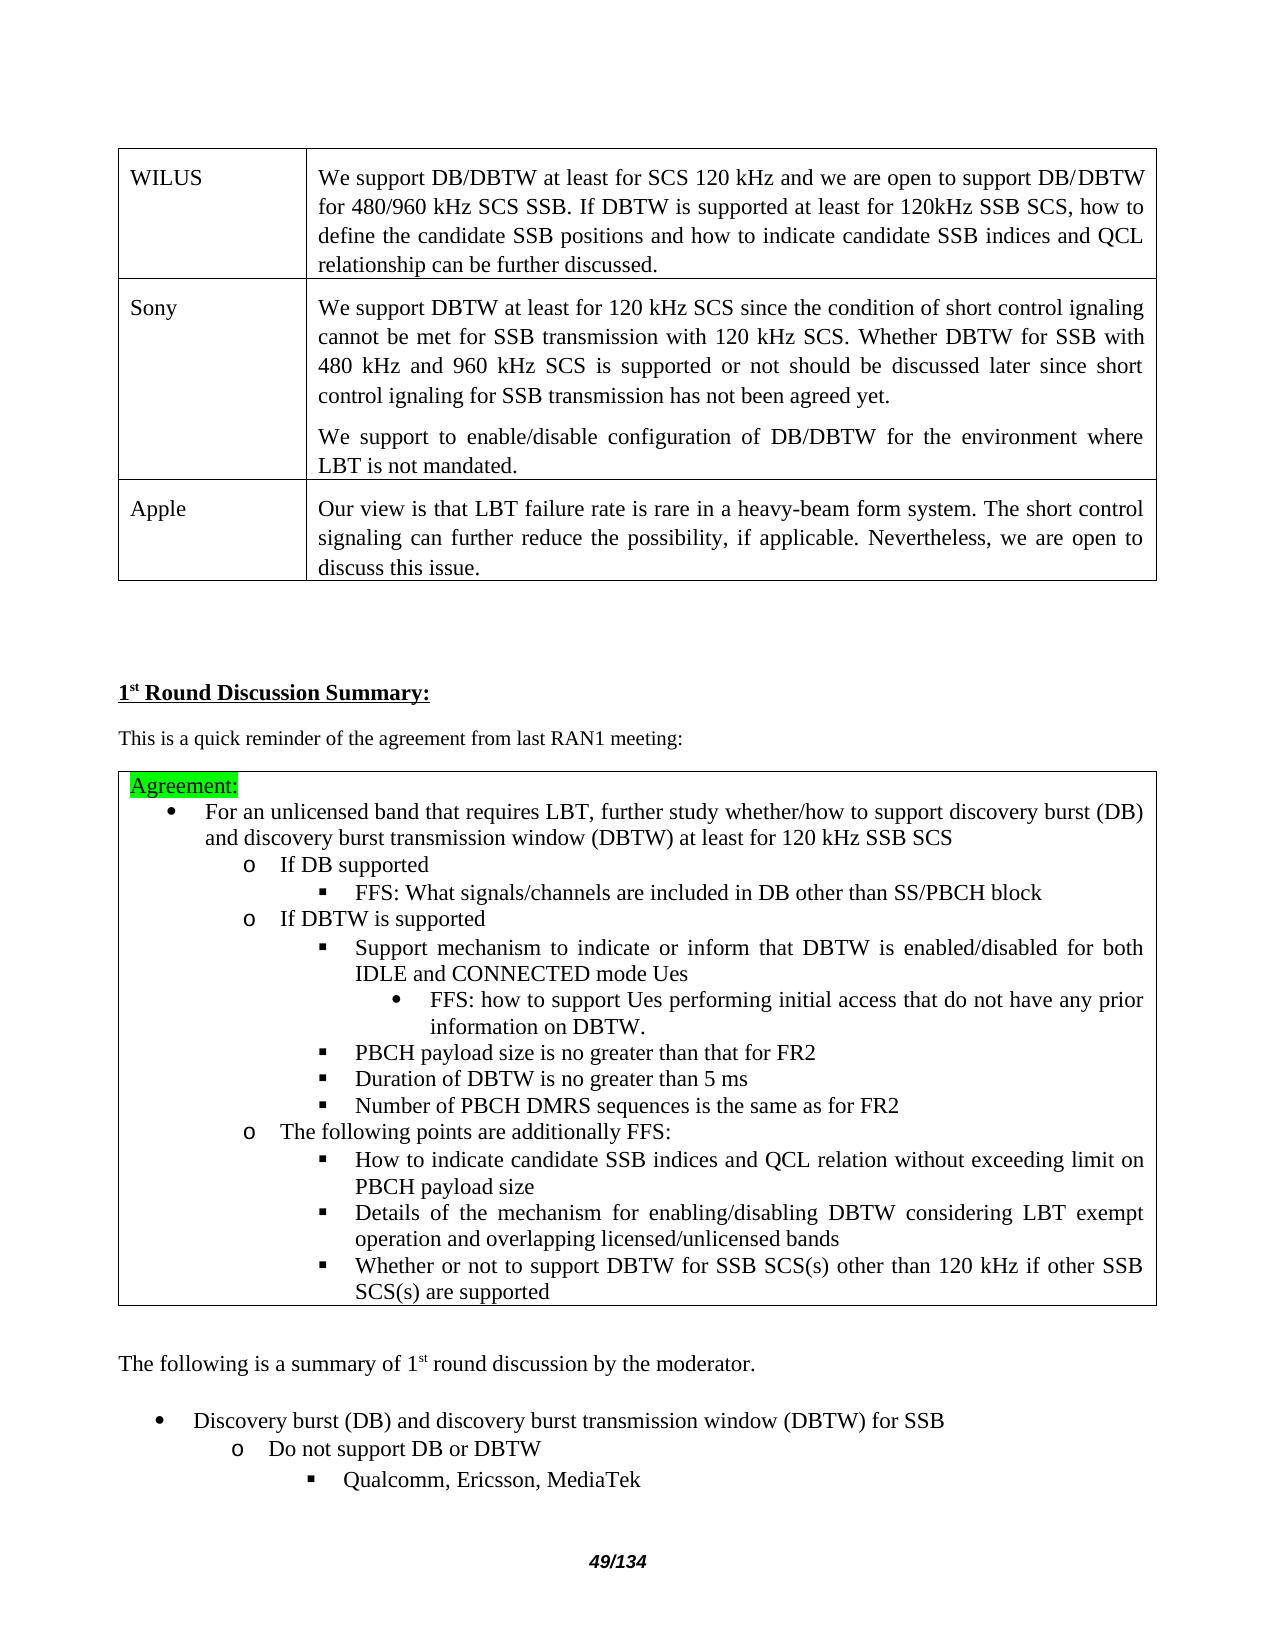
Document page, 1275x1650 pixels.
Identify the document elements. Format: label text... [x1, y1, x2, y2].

table_cell WILUS [119, 149, 306, 278]
table_cell We support DBTW at least for 120 kHz SCS since the condition of short control ignaling cannot be met for SSB transmission with 120 kHz SCS. Whether DBTW for SSB with 480 kHz and 960 kHz SCS is supported or not should be discussed later since short control ignaling for SSB transmission has not been agreed yet. We support to enable/disable configuration of DB/DBTW for the environment where LBT is not mandated. [307, 279, 1156, 479]
table_cell Apple [119, 480, 306, 580]
list Do not support DB or DBTW [231, 1436, 1157, 1464]
list Discovery burst (DB) and discovery burst transmission window (DBTW) for SSB [156, 1407, 1157, 1433]
table_cell Sony [119, 279, 306, 479]
list Qualcomm, Ericsson, MediaTek [306, 1466, 1157, 1492]
subtitle 1st Round Discussion Summary: [118, 679, 1157, 705]
table_cell We support DB/DBTW at least for SCS 120 kHz and we are open to support DB/DBTW for 480/960 kHz SCS SSB. If DBTW is supported at least for 120kHz SSB SCS, how to define the candidate SSB positions and how to indicate candidate SSB indices and QCL relationship can be further discussed. [307, 149, 1156, 278]
text This is a quick reminder of the agreement from last RAN1 meeting: [118, 726, 1157, 750]
table_cell Our view is that LBT failure rate is rare in a heavy-beam form system. The short control signaling can further reduce the possibility, if applicable. Nevertheless, we are open to discuss this issue. [307, 480, 1156, 580]
text The following is a summary of 1st round discussion by the moderator. [118, 1350, 1157, 1377]
table_header Agreement: For an unlicensed band that requires LBT, further study whether/how to support discovery burst (DB) and discovery burst transmission window (DBTW) at least for 120 kHz SSB SCS If DB supported FFS: What signals/channels are included in DB other than SS/PBCH block If DBTW is supported Support mechanism to indicate or inform that DBTW is enabled/disabled for both IDLE and CONNECTED mode Ues FFS: how to support Ues performing initial access that do not have any prior information on DBTW. PBCH payload size is no greater than that for FR2 Duration of DBTW is no greater than 5 ms Number of PBCH DMRS sequences is the same as for FR2 The following points are additionally FFS: How to indicate candidate SSB indices and QCL relation without exceeding limit on PBCH payload size Details of the mechanism for enabling/disabling DBTW considering LBT exempt operation and overlapping licensed/unlicensed bands Whether or not to support DBTW for SSB SCS(s) other than 120 kHz if other SSB SCS(s) are supported [119, 772, 1156, 1304]
